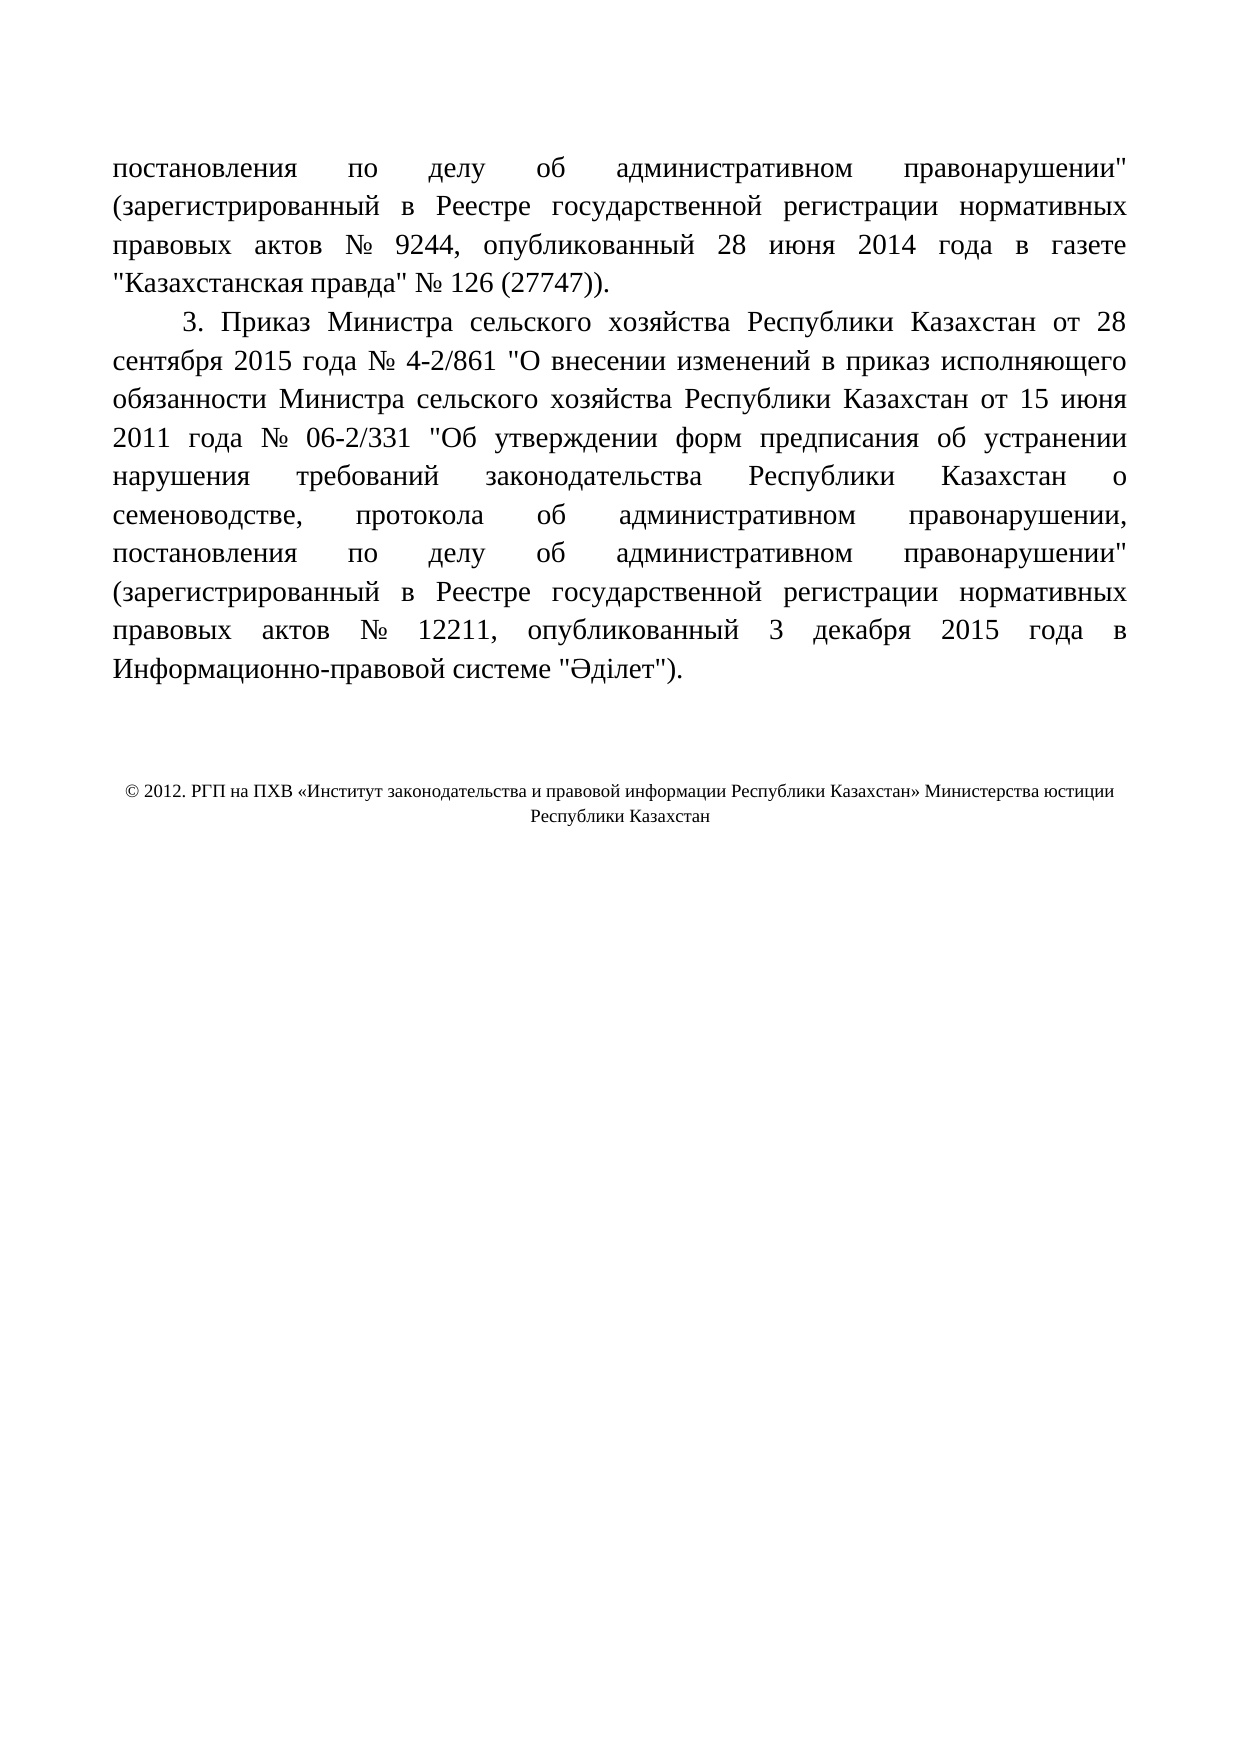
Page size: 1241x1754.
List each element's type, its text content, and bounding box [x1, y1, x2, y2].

text 3. Приказ Министра сельского хозяйства Республики Казахстан от 28 сентября 2015 года № 4-2/861 "О внесении изменений в приказ исполняющего обязанности Министра сельского хозяйства Республики Казахстан от 15 июня 2011 года № 06-2/331 "Об утверждении форм предписания об устранении нарушения требований законодательства Республики Казахстан о семеноводстве, протокола об административном правонарушении, постановления по делу об административном правонарушении" (зарегистрированный в Реестре государственной регистрации нормативных правовых актов № 12211, опубликованный 3 декабря 2015 года в Информационно-правовой системе "Әділет"). [112, 304, 1128, 684]
text © 2012. РГП на ПХВ «Институт законодательства и правовой информации Республики Казахстан» Министерства юстиции Республики Казахстан [112, 780, 1128, 827]
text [112, 150, 1128, 299]
